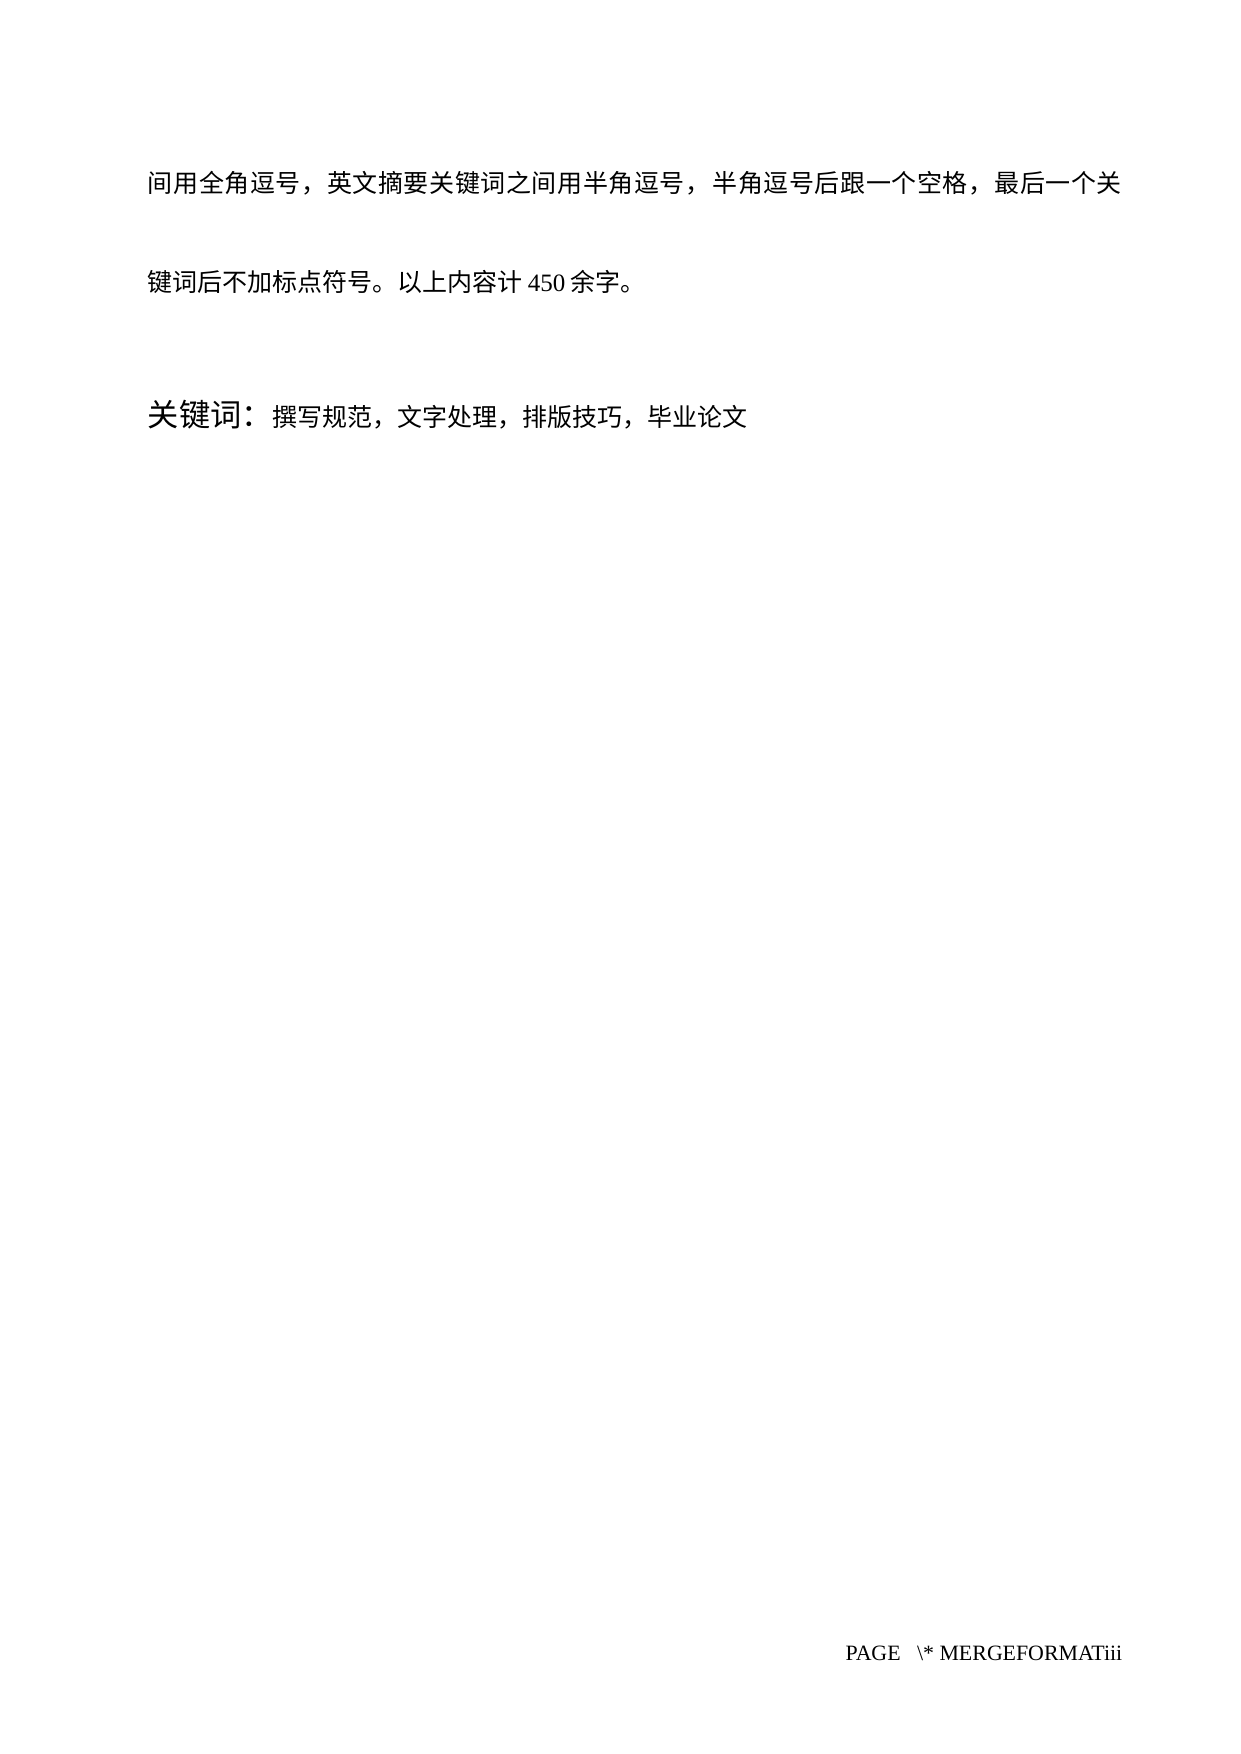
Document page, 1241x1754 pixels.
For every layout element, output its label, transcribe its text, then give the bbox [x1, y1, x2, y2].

text 关键词：撰写规范，文字处理，排版技巧，毕业论文 [148, 379, 1122, 445]
text 关键词是供检索用的主题词条，关键词数量一般3～5个. 关键词行与摘要内容之间空一行，关键词之间用逗号分隔，中英文关键词含义应保持一致。建议中文摘要关键词之间用全角逗号，英文摘要关键词之间用半角逗号，半角逗号后跟一个空格，最后一个关键词后不加标点符号。以上内容计450余字。 [148, 149, 1122, 314]
